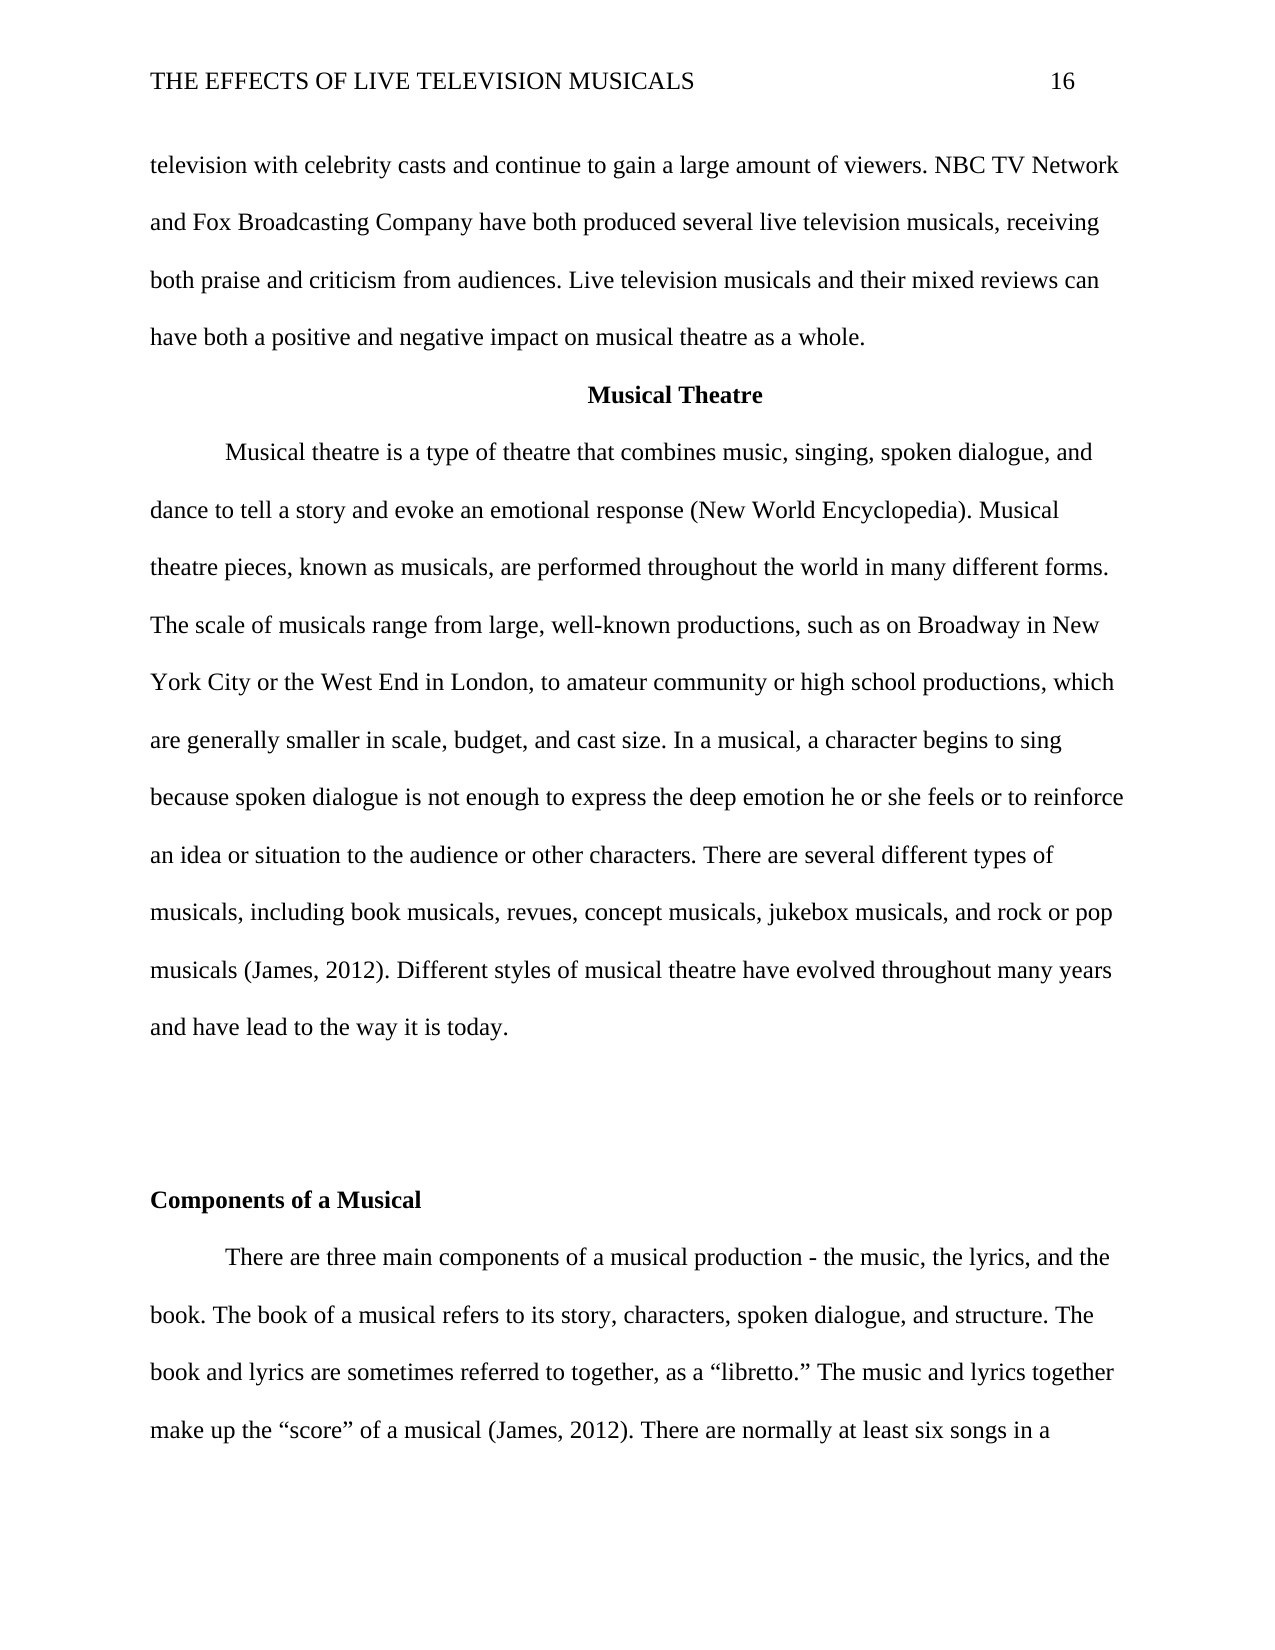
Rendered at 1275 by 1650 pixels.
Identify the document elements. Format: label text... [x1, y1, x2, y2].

text Musical theatre is a type of theatre that combines music, singing, spoken dialogue, and dance to tell a story and evoke an emotional response (New World Encyclopedia). Musical theatre pieces, known as musicals, are performed throughout the world in many different forms. The scale of musicals range from large, well-known productions, such as on Broadway in New York City or the West End in London, to amateur community or high school productions, which are generally smaller in scale, budget, and cast size. In a musical, a character begins to sing because spoken dialogue is not enough to express the deep emotion he or she feels or to reinforce an idea or situation to the audience or other characters. There are several different types of musicals, including book musicals, revues, concept musicals, jukebox musicals, and rock or pop musicals (James, 2012). Different styles of musical theatre have evolved throughout many years and have lead to the way it is today. [150, 437, 1125, 1041]
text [150, 1242, 1125, 1444]
text Components of a Musical [150, 1185, 1125, 1214]
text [150, 150, 1125, 351]
text Musical Theatre [150, 380, 1125, 409]
